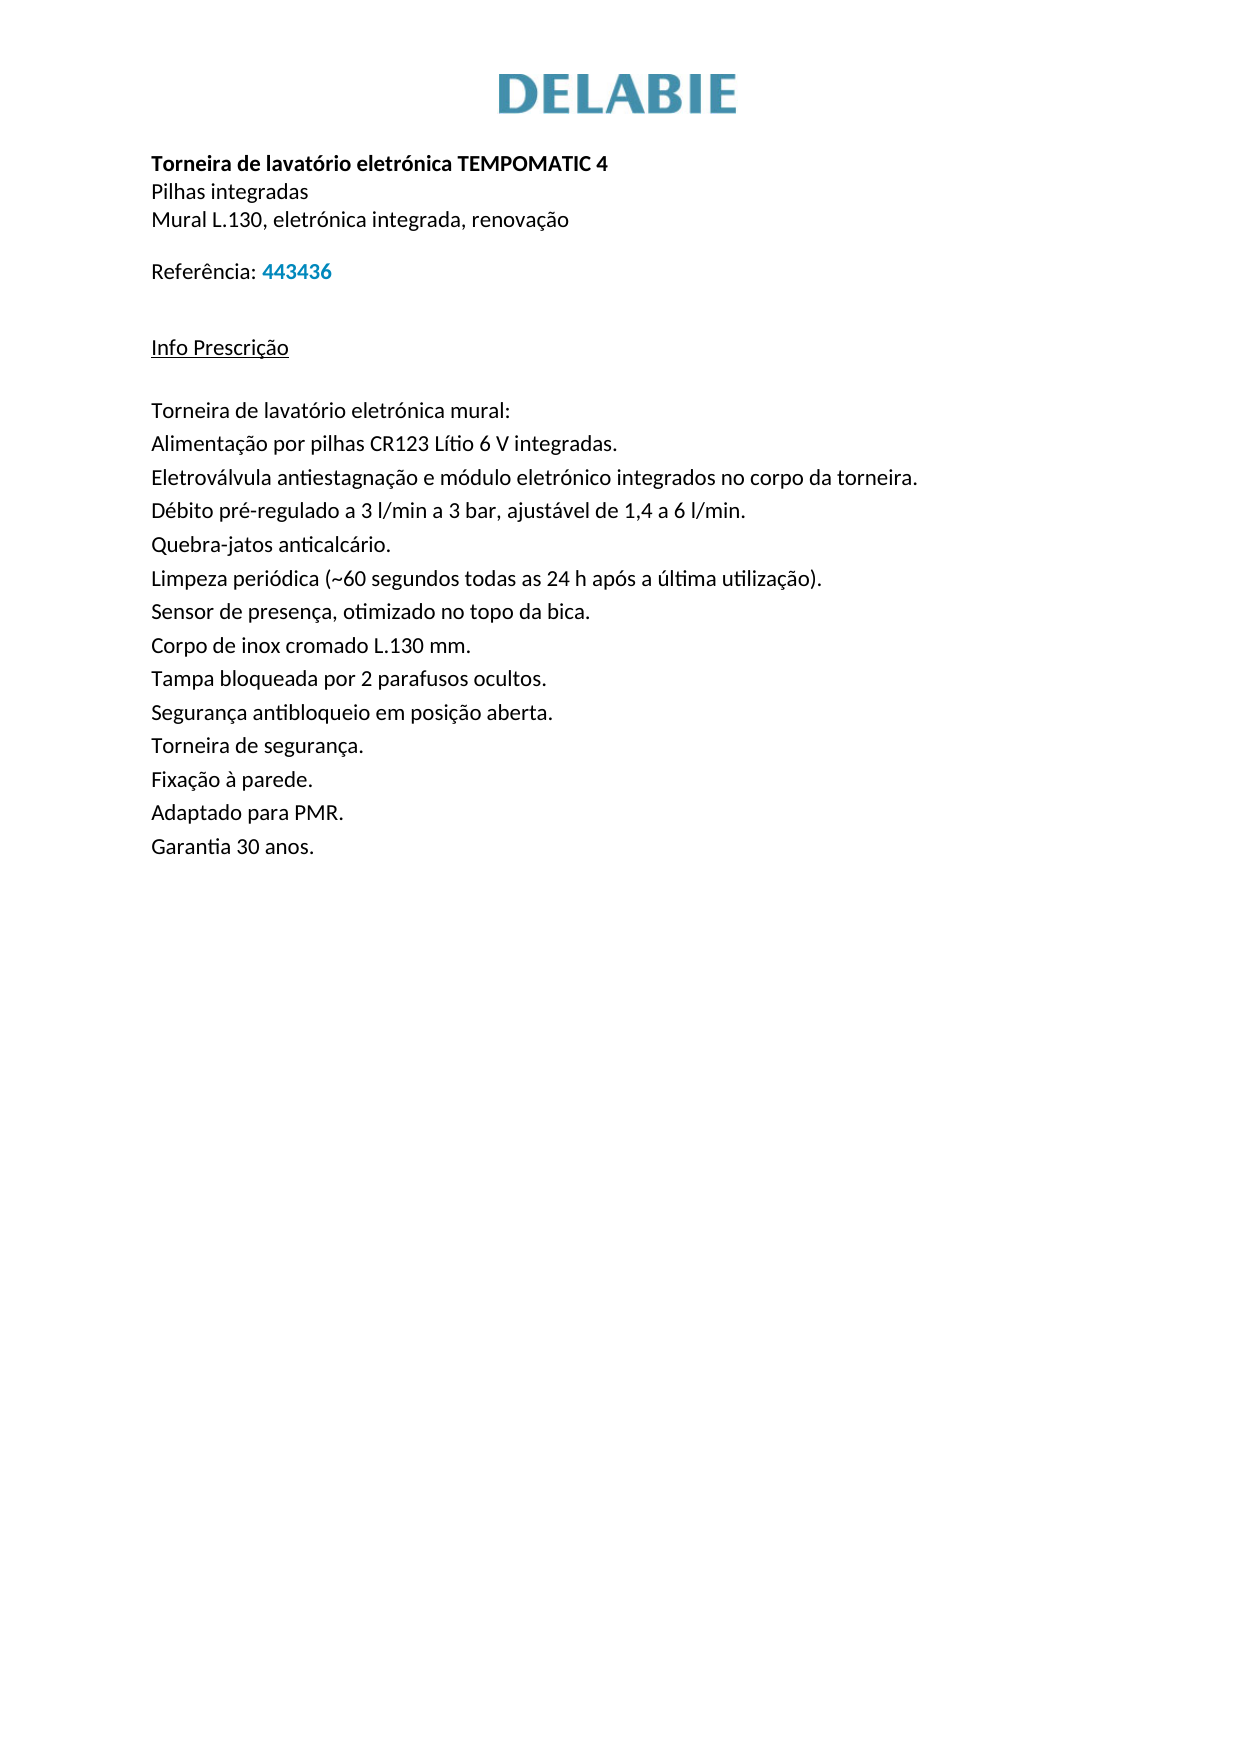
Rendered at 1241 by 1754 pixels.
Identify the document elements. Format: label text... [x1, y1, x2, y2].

picture [497, 74, 738, 114]
text Tampa bloqueada por 2 parafusos ocultos. [151, 664, 1084, 692]
text Fixação à parede. [151, 765, 1084, 793]
text Débito pré-regulado a 3 l/min a 3 bar, ajustável de 1,4 a 6 l/min. [151, 497, 1084, 525]
text Eletroválvula antiestagnação e módulo eletrónico integrados no corpo da torneira. [151, 463, 1084, 491]
text Segurança antibloqueio em posição aberta. [151, 698, 1084, 726]
text Sensor de presença, otimizado no topo da bica. [151, 597, 1084, 625]
text Alimentação por pilhas CR123 Lítio 6 V integradas. [151, 429, 1084, 458]
text Garantia 30 anos. [151, 832, 1084, 860]
text Torneira de segurança. [151, 731, 1084, 759]
text Info Prescrição [151, 333, 1084, 361]
text Corpo de inox cromado L.130 mm. [151, 631, 1084, 659]
text Torneira de lavatório eletrónica mural: [151, 396, 1084, 424]
text Pilhas integradas [151, 177, 1084, 205]
text Torneira de lavatório eletrónica TEMPOMATIC 4 [151, 149, 1084, 177]
text Mural L.130, eletrónica integrada, renovação [151, 205, 1084, 233]
text Referência: 443436 [151, 257, 1084, 285]
text Quebra-jatos anticalcário. [151, 530, 1084, 558]
text Adaptado para PMR. [151, 798, 1084, 827]
text Limpeza periódica (~60 segundos todas as 24 h após a última utilização). [151, 564, 1084, 592]
